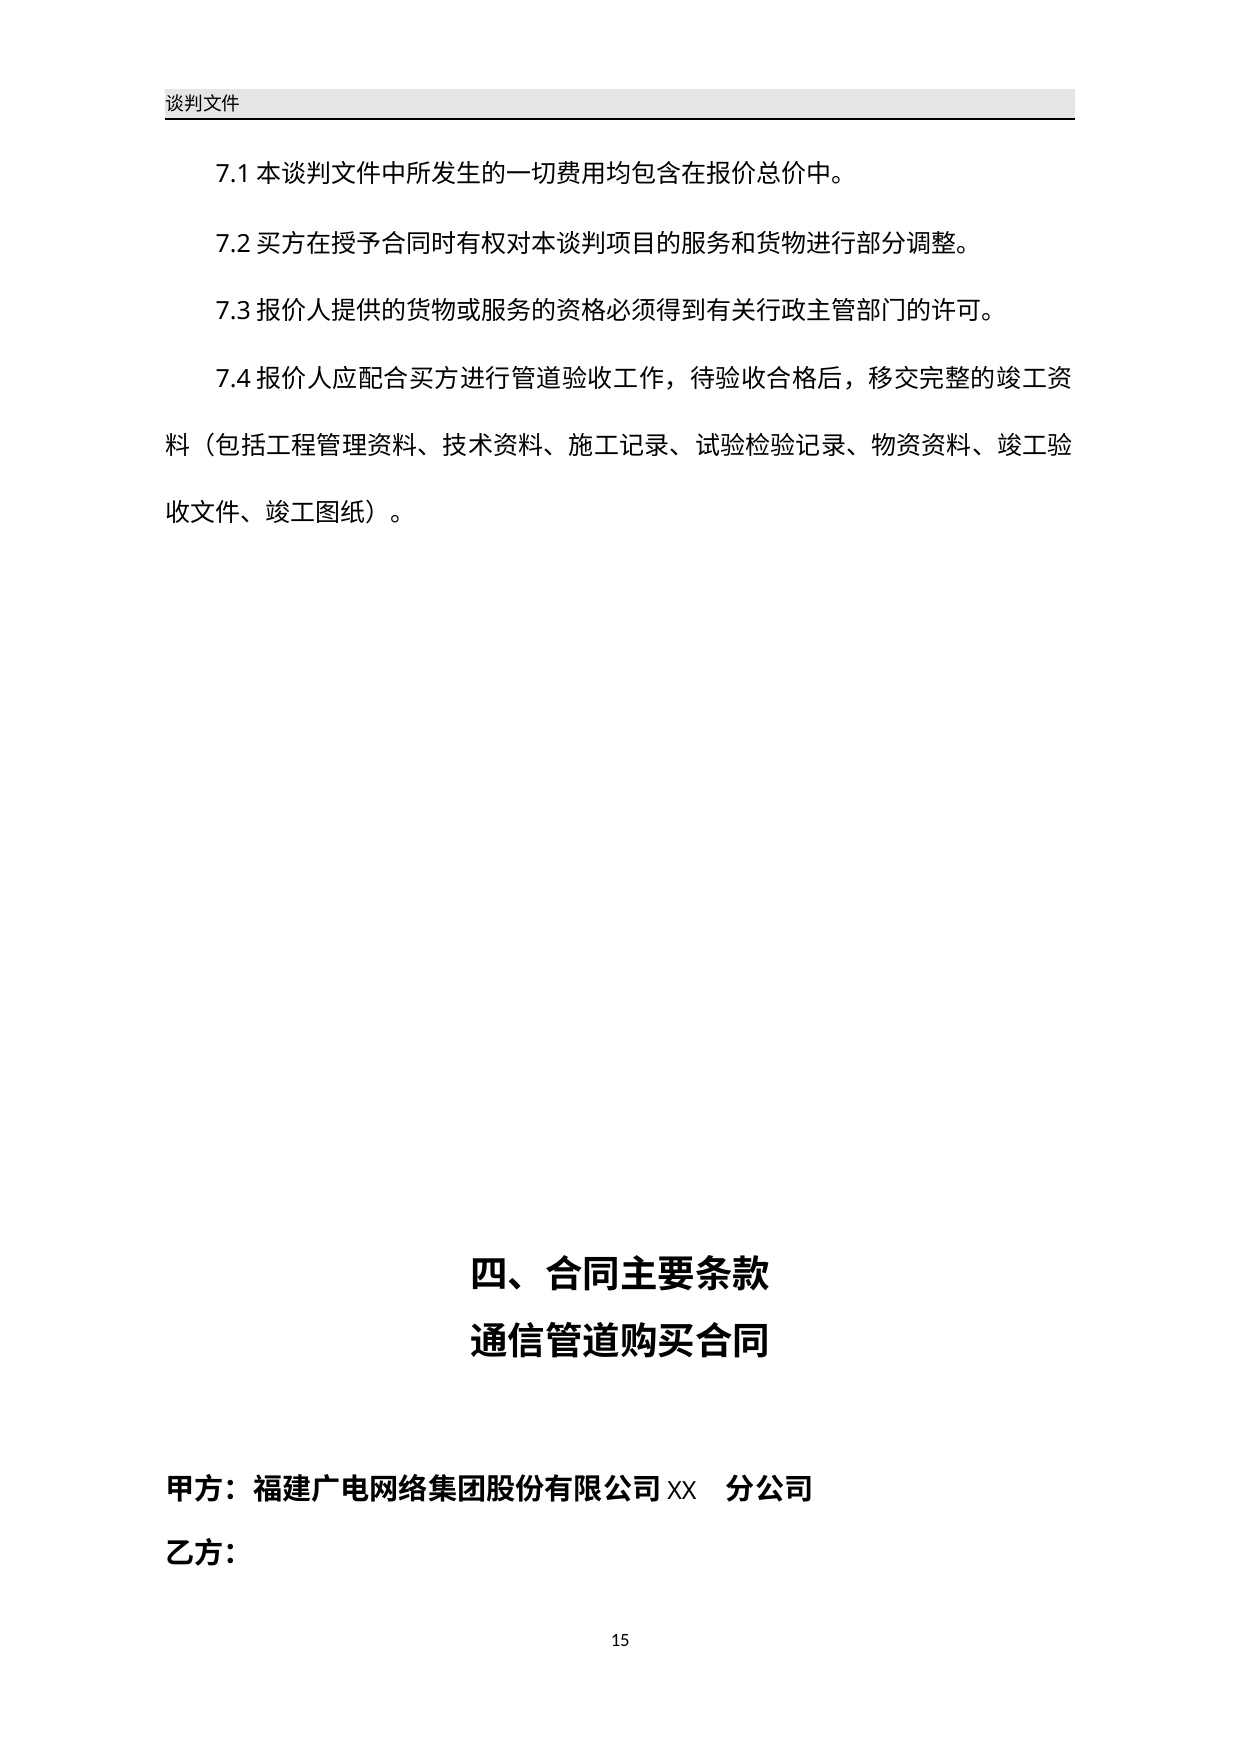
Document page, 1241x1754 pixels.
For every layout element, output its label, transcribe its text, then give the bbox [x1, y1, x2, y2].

text 7.3报价人提供的货物或服务的资格必须得到有关行政主管部门的许可。 [165, 275, 1075, 342]
text 通信管道购买合同 [165, 1304, 1075, 1372]
text 乙方： [165, 1529, 1075, 1572]
text 7.4报价人应配合买方进行管道验收工作，待验收合格后，移交完整的竣工资料（包括工程管理资料、技术资料、施工记录、试验检验记录、物资资料、竣工验收文件、竣工图纸）。 [165, 342, 1075, 544]
text 7.2买方在授予合同时有权对本谈判项目的服务和货物进行部分调整。 [165, 208, 1075, 275]
text 四、合同主要条款 [165, 1237, 1075, 1304]
text 7.1本谈判文件中所发生的一切费用均包含在报价总价中。 [165, 153, 1075, 190]
text 甲方：福建广电网络集团股份有限公司XX 分公司 [165, 1466, 1075, 1508]
